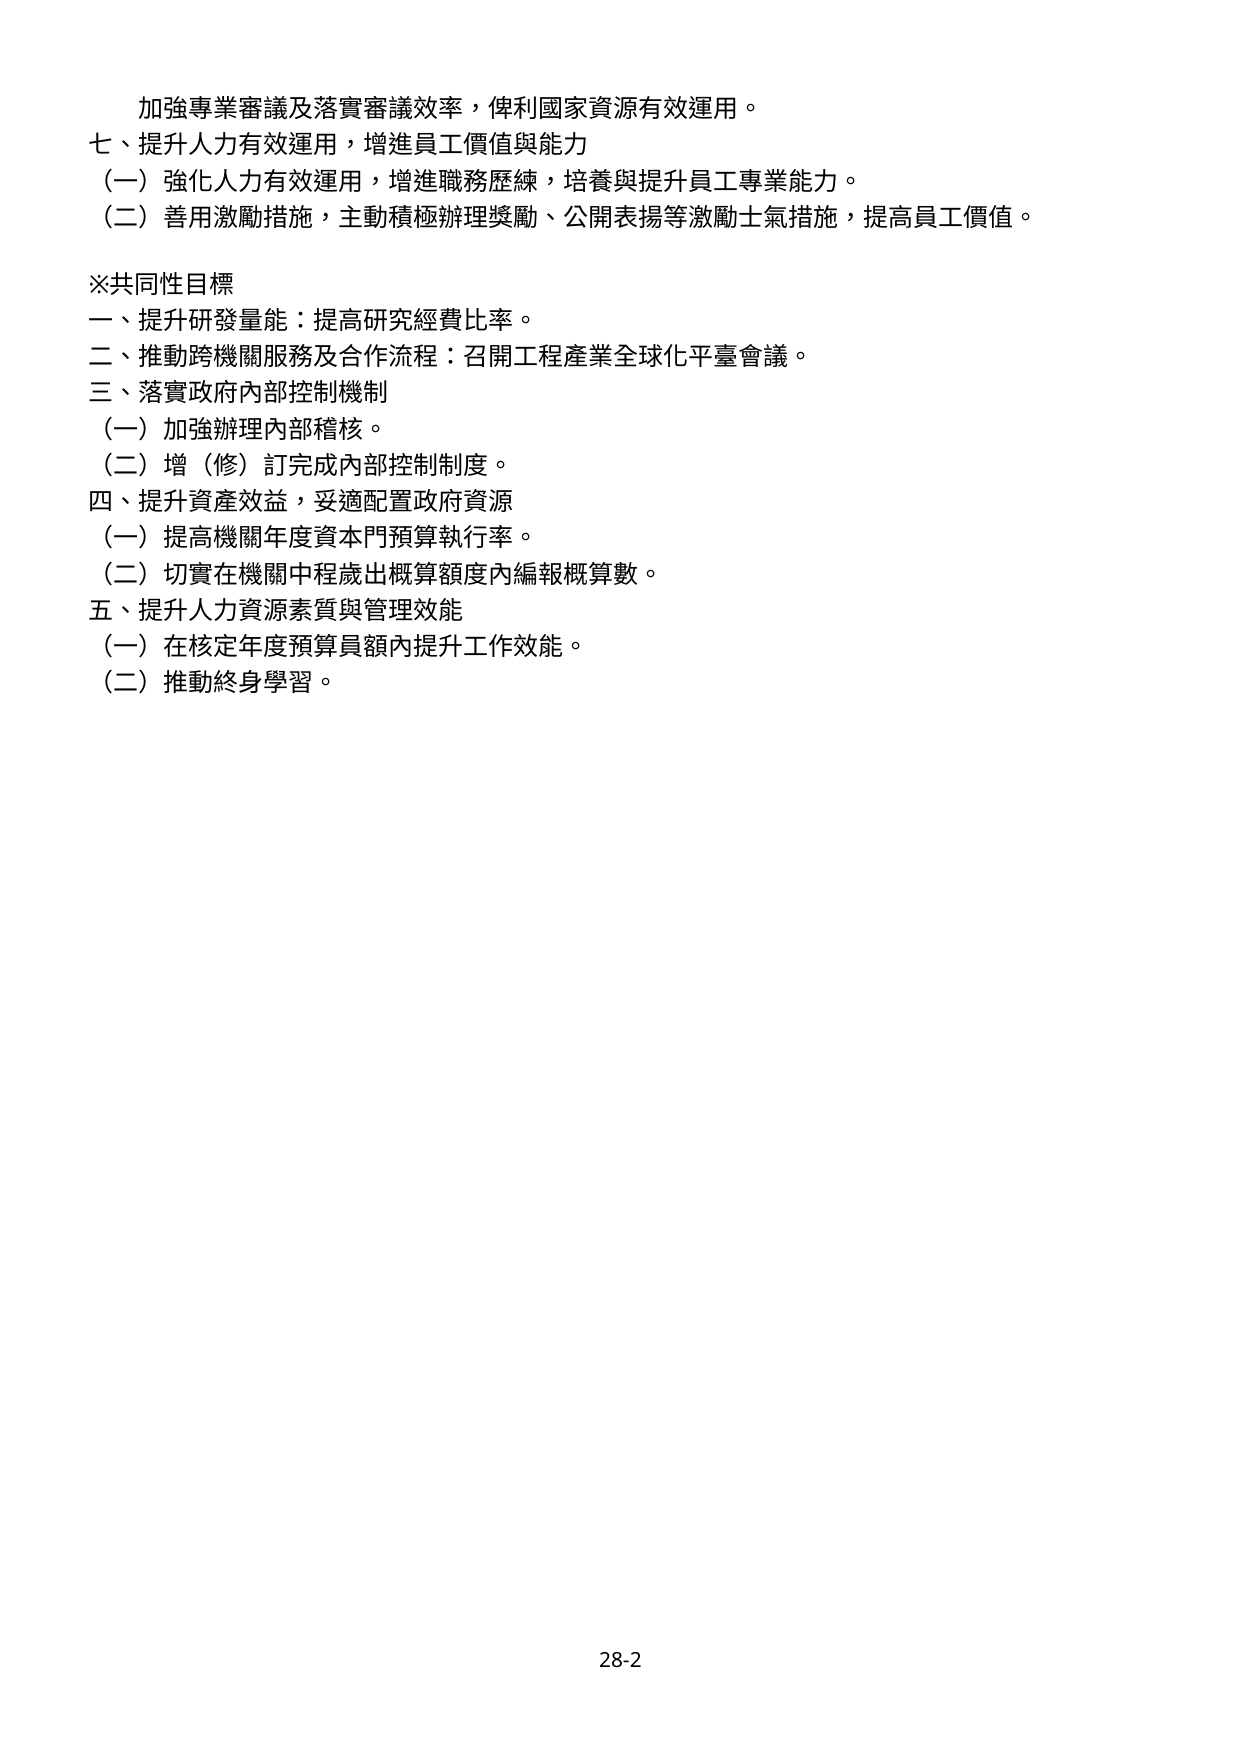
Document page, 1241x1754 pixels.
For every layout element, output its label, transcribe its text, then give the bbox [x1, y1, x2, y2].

text （一）強化人力有效運用，增進職務歷練，培養與提升員工專業能力。 [89, 161, 1152, 197]
text （二）善用激勵措施，主動積極辦理獎勵、公開表揚等激勵士氣措施，提高員工價值。 [89, 197, 1152, 234]
text （一）在核定年度預算員額內提升工作效能。 [89, 627, 1152, 663]
text 七、提升人力有效運用，增進員工價值與能力 [89, 125, 1152, 161]
text 二、推動跨機關服務及合作流程：召開工程產業全球化平臺會議。 [89, 337, 1152, 373]
text （二）推動終身學習。 [89, 663, 1152, 699]
text 五、提升人力資源素質與管理效能 [89, 590, 1152, 627]
text （一）加強辦理內部稽核。 [89, 409, 1152, 445]
text 加強專業審議及落實審議效率，俾利國家資源有效運用。 [89, 89, 1152, 125]
text （二）增（修）訂完成內部控制制度。 [89, 445, 1152, 482]
text 四、提升資產效益，妥適配置政府資源 [89, 482, 1152, 518]
text （二）切實在機關中程歲出概算額度內編報概算數。 [89, 554, 1152, 590]
text （一）提高機關年度資本門預算執行率。 [89, 518, 1152, 554]
text ※共同性目標 [89, 267, 1152, 300]
text 三、落實政府內部控制機制 [89, 373, 1152, 409]
text 一、提升研發量能：提高研究經費比率。 [89, 300, 1152, 337]
